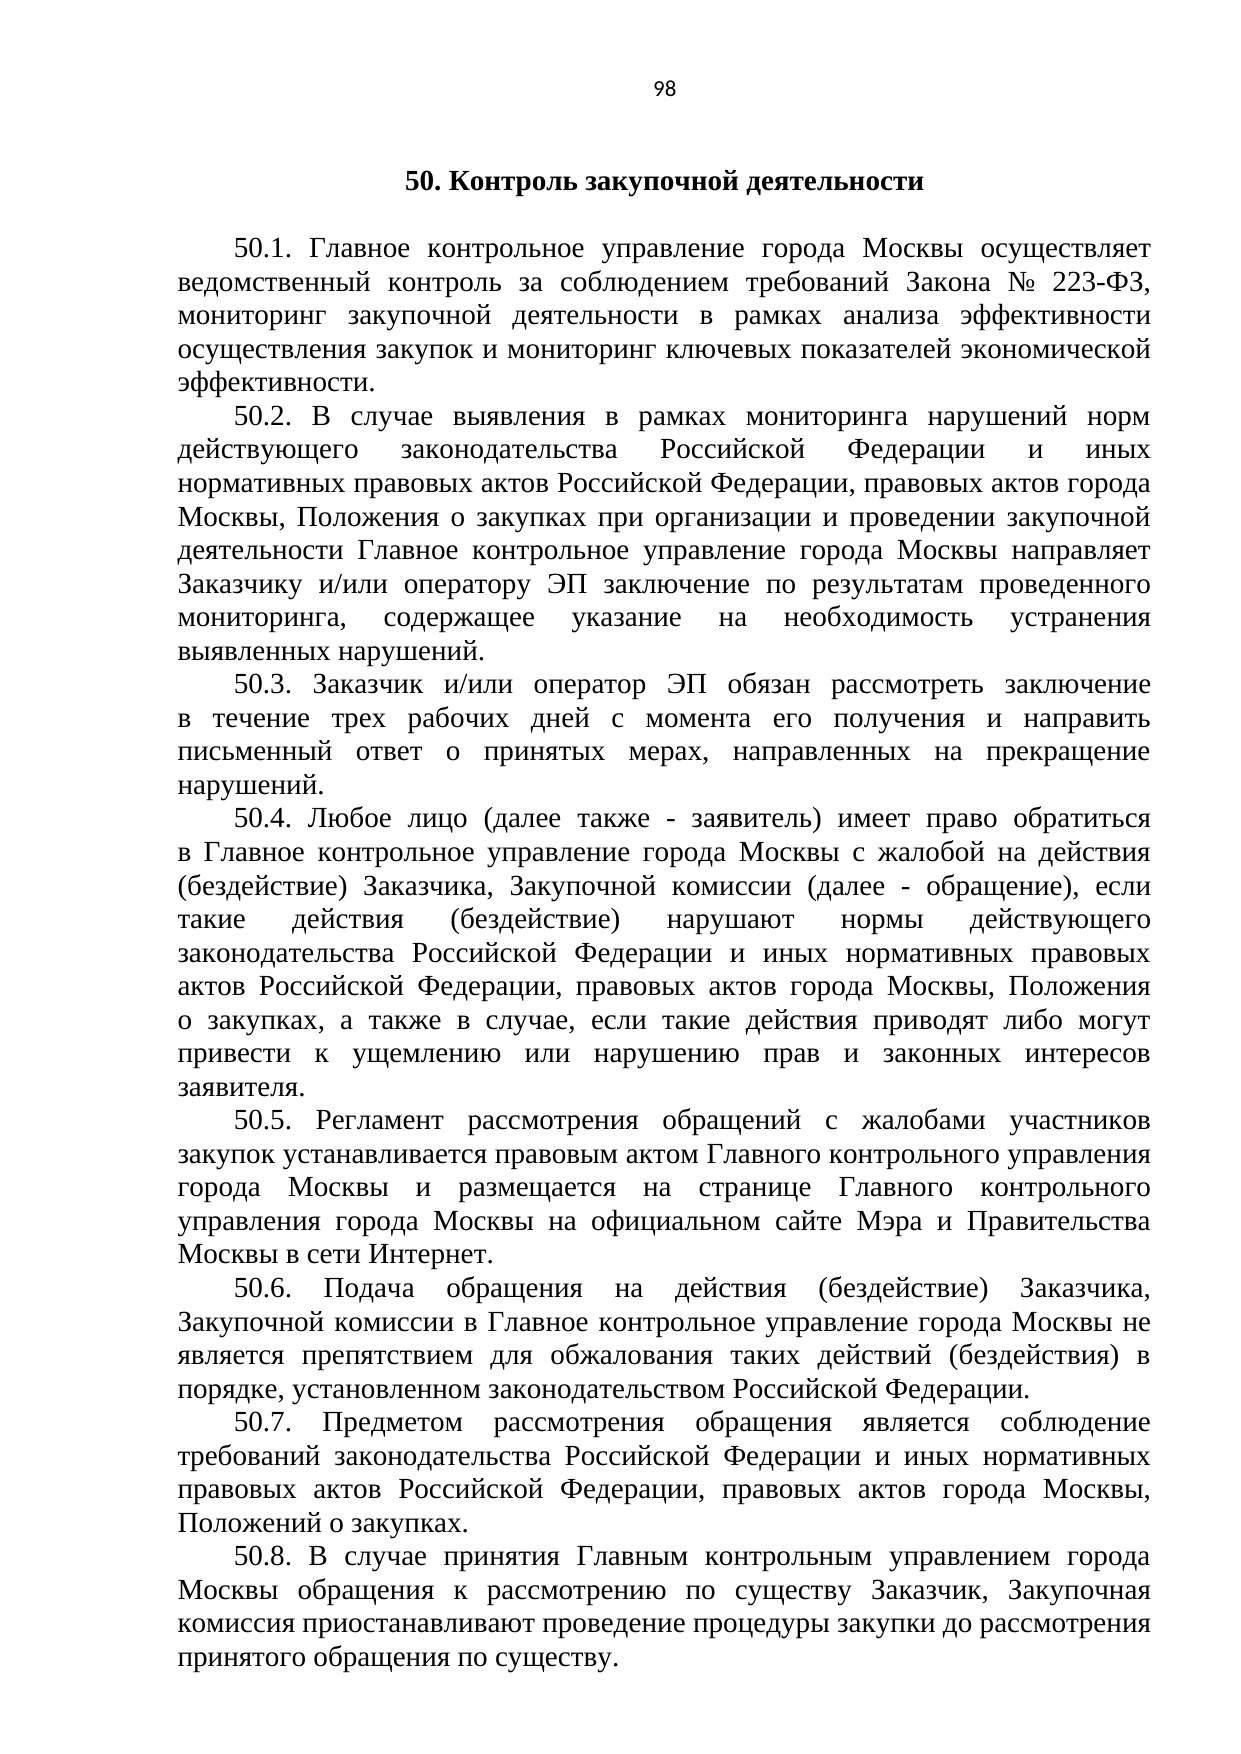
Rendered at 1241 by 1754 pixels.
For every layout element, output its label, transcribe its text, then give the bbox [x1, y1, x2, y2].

text 50.6. Подача обращения на действия (бездействие) Заказчика, Закупочной комиссии в Главное контрольное управление города Москвы не является препятствием для обжалования таких действий (бездействия) в порядке, установленном законодательством Российской Федерации. [177, 1270, 1152, 1404]
text 50.3. Заказчик и/или оператор ЭП обязан рассмотреть заключение в течение трех рабочих дней с момента его получения и направить письменный ответ о принятых мерах, направленных на прекращение нарушений. [177, 666, 1152, 801]
text 50.4. Любое лицо (далее также - заявитель) имеет право обратиться в Главное контрольное управление города Москвы с жалобой на действия (бездействие) Заказчика, Закупочной комиссии (далее - обращение), если такие действия (бездействие) нарушают нормы действующего законодательства Российской Федерации и иных нормативных правовых актов Российской Федерации, правовых актов города Москвы, Положения о закупках, а также в случае, если такие действия приводят либо могут привести к ущемлению или нарушению прав и законных интересов заявителя. [177, 801, 1152, 1102]
text 50.8. В случае принятия Главным контрольным управлением города Москвы обращения к рассмотрению по существу Заказчик, Закупочная комиссия приостанавливают проведение процедуры закупки до рассмотрения принятого обращения по существу. [177, 1538, 1152, 1673]
text 50.2. В случае выявления в рамках мониторинга нарушений норм действующего законодательства Российской Федерации и иных нормативных правовых актов Российской Федерации, правовых актов города Москвы, Положения о закупках при организации и проведении закупочной деятельности Главное контрольное управление города Москвы направляет Заказчику и/или оператору ЭП заключение по результатам проведенного мониторинга, содержащее указание на необходимость устранения выявленных нарушений. [177, 398, 1152, 666]
text 50. Контроль закупочной деятельности [177, 163, 1152, 197]
text 50.7. Предметом рассмотрения обращения является соблюдение требований законодательства Российской Федерации и иных нормативных правовых актов Российской Федерации, правовых актов города Москвы, Положений о закупках. [177, 1404, 1152, 1538]
text 50.5. Регламент рассмотрения обращений с жалобами участников закупок устанавливается правовым актом Главного контрольного управления города Москвы и размещается на странице Главного контрольного управления города Москвы на официальном сайте Мэра и Правительства Москвы в сети Интернет. [177, 1102, 1152, 1270]
text 50.1. Главное контрольное управление города Москвы осуществляет ведомственный контроль за соблюдением требований Закона № 223-ФЗ, мониторинг закупочной деятельности в рамках анализа эффективности осуществления закупок и мониторинг ключевых показателей экономической эффективности. [177, 230, 1152, 398]
